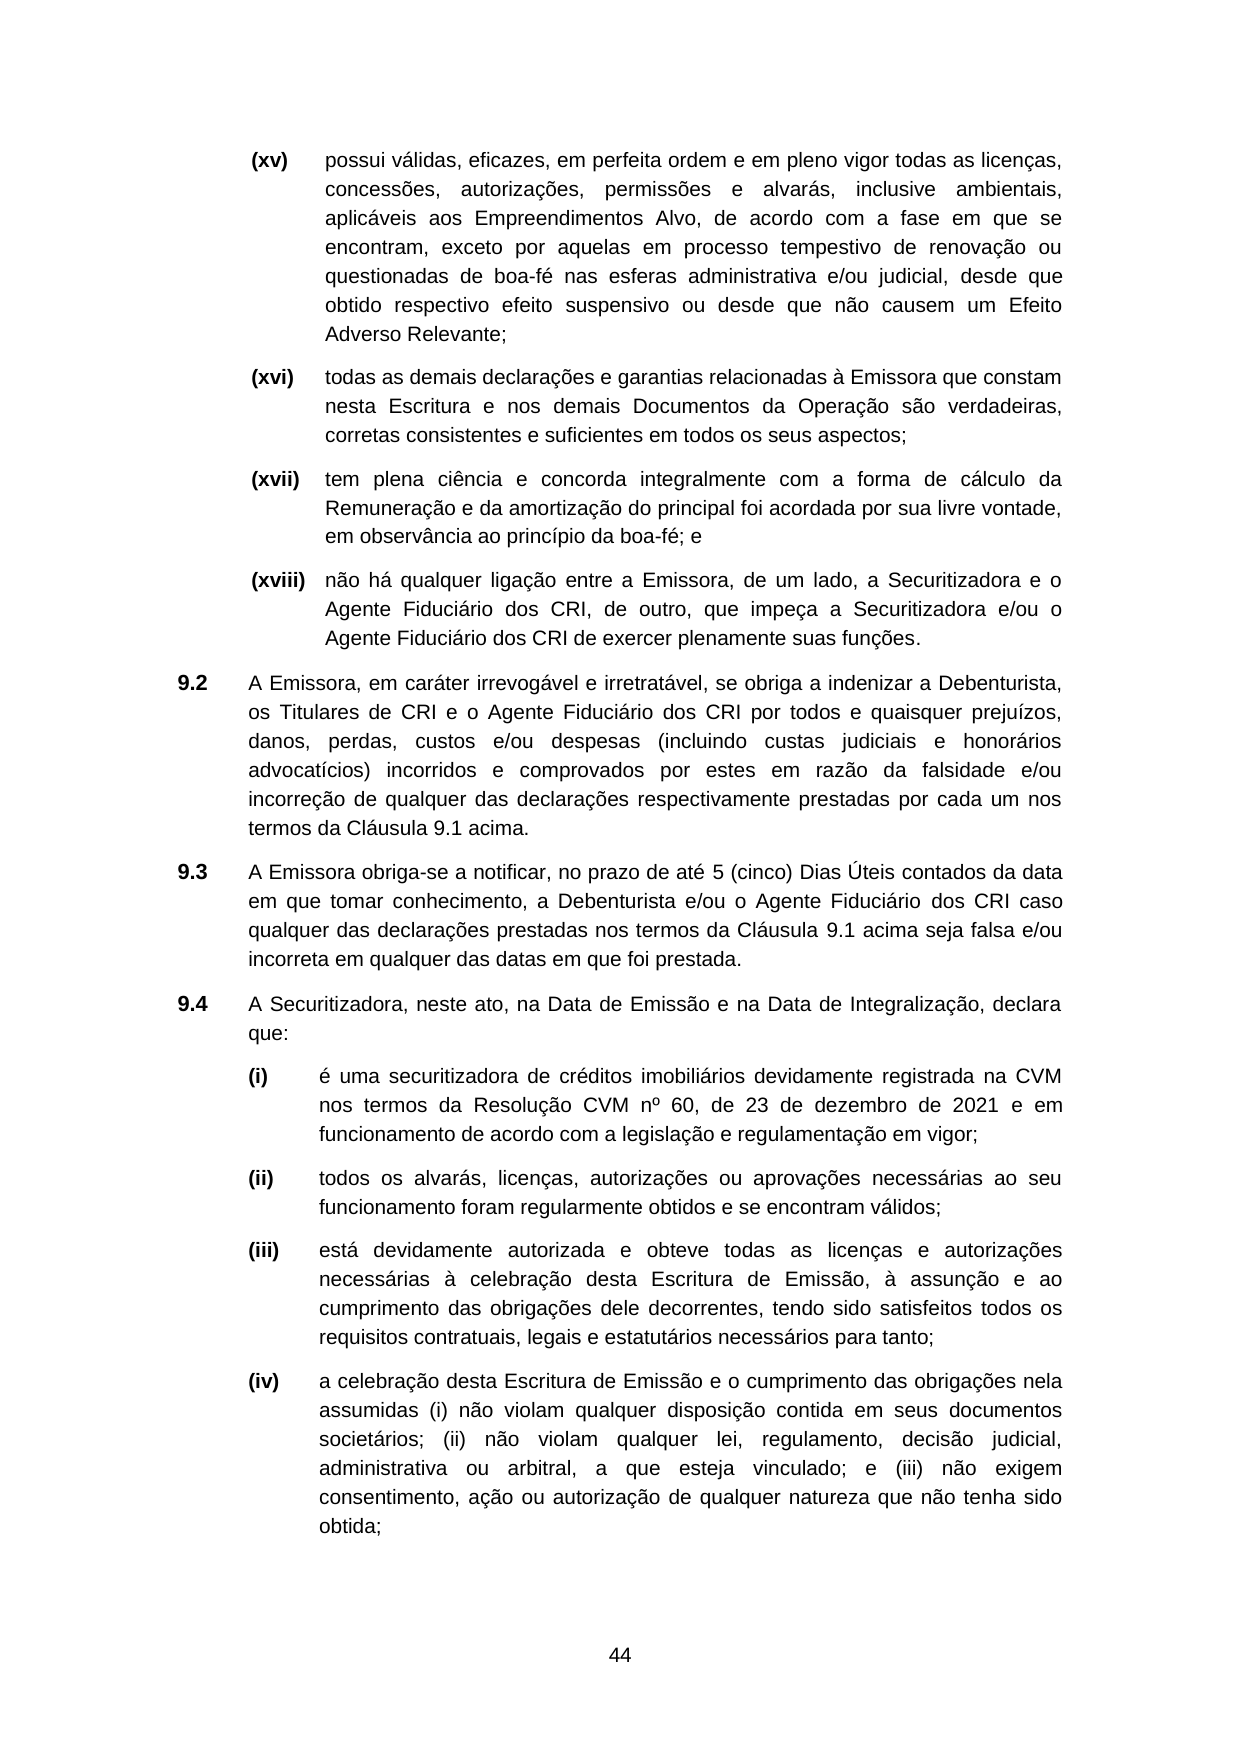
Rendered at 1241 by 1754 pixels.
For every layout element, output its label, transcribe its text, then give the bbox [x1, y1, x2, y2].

text tem plena ciência e concorda integralmente com a forma de cálculo da Remuneração e da amortização do principal foi acordada por sua livre vontade, em observância ao princípio da boa-fé; e [251, 466, 1063, 548]
text é uma securitizadora de créditos imobiliários devidamente registrada na CVM nos termos da Resolução CVM nº 60, de 23 de dezembro de 2021 e em funcionamento de acordo com a legislação e regulamentação em vigor; [248, 1064, 1063, 1146]
text A Securitizadora, neste ato, na Data de Emissão e na Data de Integralização, declara que: [177, 991, 1063, 1045]
text A Emissora, em caráter irrevogável e irretratável, se obriga a indenizar a Debenturista, os Titulares de CRI e o Agente Fiduciário dos CRI por todos e quaisquer prejuízos, danos, perdas, custos e/ou despesas (incluindo custas judiciais e honorários advocatícios) incorridos e comprovados por estes em razão da falsidade e/ou incorreção de qualquer das declarações respectivamente prestadas por cada um nos termos da Cláusula 9.1 acima. [177, 669, 1063, 839]
text não há qualquer ligação entre a Emissora, de um lado, a Securitizadora e o Agente Fiduciário dos CRI, de outro, que impeça a Securitizadora e/ou o Agente Fiduciário dos CRI de exercer plenamente suas funções. [251, 568, 1063, 650]
text a celebração desta Escritura de Emissão e o cumprimento das obrigações nela assumidas (i) não violam qualquer disposição contida em seus documentos societários; (ii) não violam qualquer lei, regulamento, decisão judicial, administrativa ou arbitral, a que esteja vinculado; e (iii) não exigem consentimento, ação ou autorização de qualquer natureza que não tenha sido obtida; [248, 1369, 1063, 1537]
text A Emissora obriga-se a notificar, no prazo de até 5 (cinco) Dias Úteis contados da data em que tomar conhecimento, a Debenturista e/ou o Agente Fiduciário dos CRI caso qualquer das declarações prestadas nos termos da Cláusula 9.1 acima seja falsa e/ou incorreta em qualquer das datas em que foi prestada. [177, 859, 1063, 971]
text está devidamente autorizada e obteve todas as licenças e autorizações necessárias à celebração desta Escritura de Emissão, à assunção e ao cumprimento das obrigações dele decorrentes, tendo sido satisfeitos todos os requisitos contratuais, legais e estatutários necessários para tanto; [248, 1238, 1063, 1349]
text todas as demais declarações e garantias relacionadas à Emissora que constam nesta Escritura e nos demais Documentos da Operação são verdadeiras, corretas consistentes e suficientes em todos os seus aspectos; [251, 365, 1063, 447]
text todos os alvarás, licenças, autorizações ou aprovações necessárias ao seu funcionamento foram regularmente obtidos e se encontram válidos; [248, 1166, 1063, 1219]
text possui válidas, eficazes, em perfeita ordem e em pleno vigor todas as licenças, concessões, autorizações, permissões e alvarás, inclusive ambientais, aplicáveis aos Empreendimentos Alvo, de acordo com a fase em que se encontram, exceto por aquelas em processo tempestivo de renovação ou questionadas de boa-fé nas esferas administrativa e/ou judicial, desde que obtido respectivo efeito suspensivo ou desde que não causem um Efeito Adverso Relevante; [251, 148, 1063, 345]
